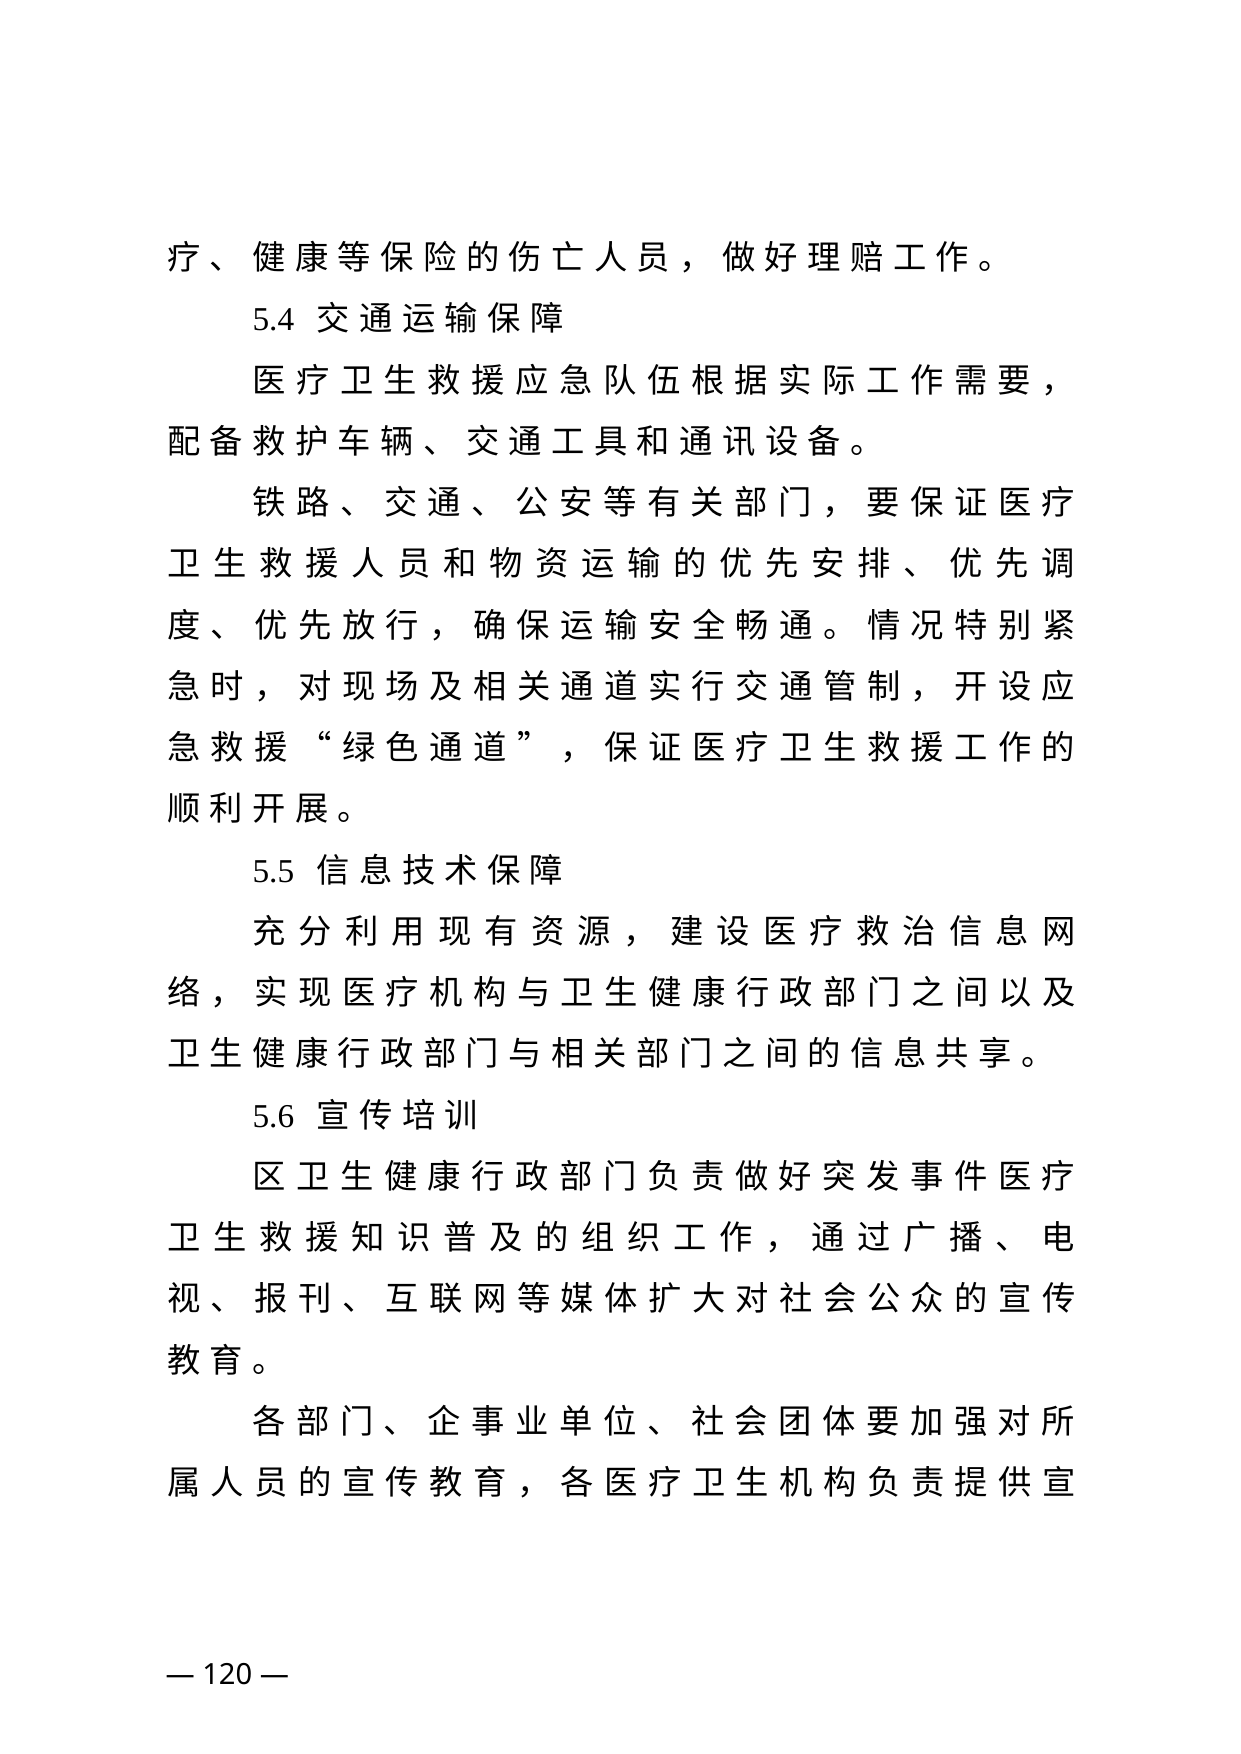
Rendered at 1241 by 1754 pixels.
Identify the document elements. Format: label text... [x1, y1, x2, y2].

text 医疗卫生救援应急队伍根据实际工作需要，配备救护车辆、交通工具和通讯设备。 [167, 347, 1085, 469]
subtitle 5.4 交通运输保障 [167, 286, 1085, 347]
text 区卫生健康行政部门负责做好突发事件医疗卫生救援知识普及的组织工作，通过广播、电视、报刊、互联网等媒体扩大对社会公众的宣传教育。 [167, 1143, 1085, 1388]
text 铁路、交通、公安等有关部门，要保证医疗卫生救援人员和物资运输的优先安排、优先调度、优先放行，确保运输安全畅通。情况特别紧急时，对现场及相关通道实行交通管制，开设应急救援“绿色通道”，保证医疗卫生救援工作的顺利开展。 [167, 469, 1085, 837]
subtitle 5.6 宣传培训 [167, 1082, 1085, 1143]
subtitle 5.5 信息技术保障 [167, 837, 1085, 898]
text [167, 224, 1085, 286]
text 充分利用现有资源，建设医疗救治信息网络，实现医疗机构与卫生健康行政部门之间以及卫生健康行政部门与相关部门之间的信息共享。 [167, 898, 1085, 1082]
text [167, 1388, 1085, 1511]
